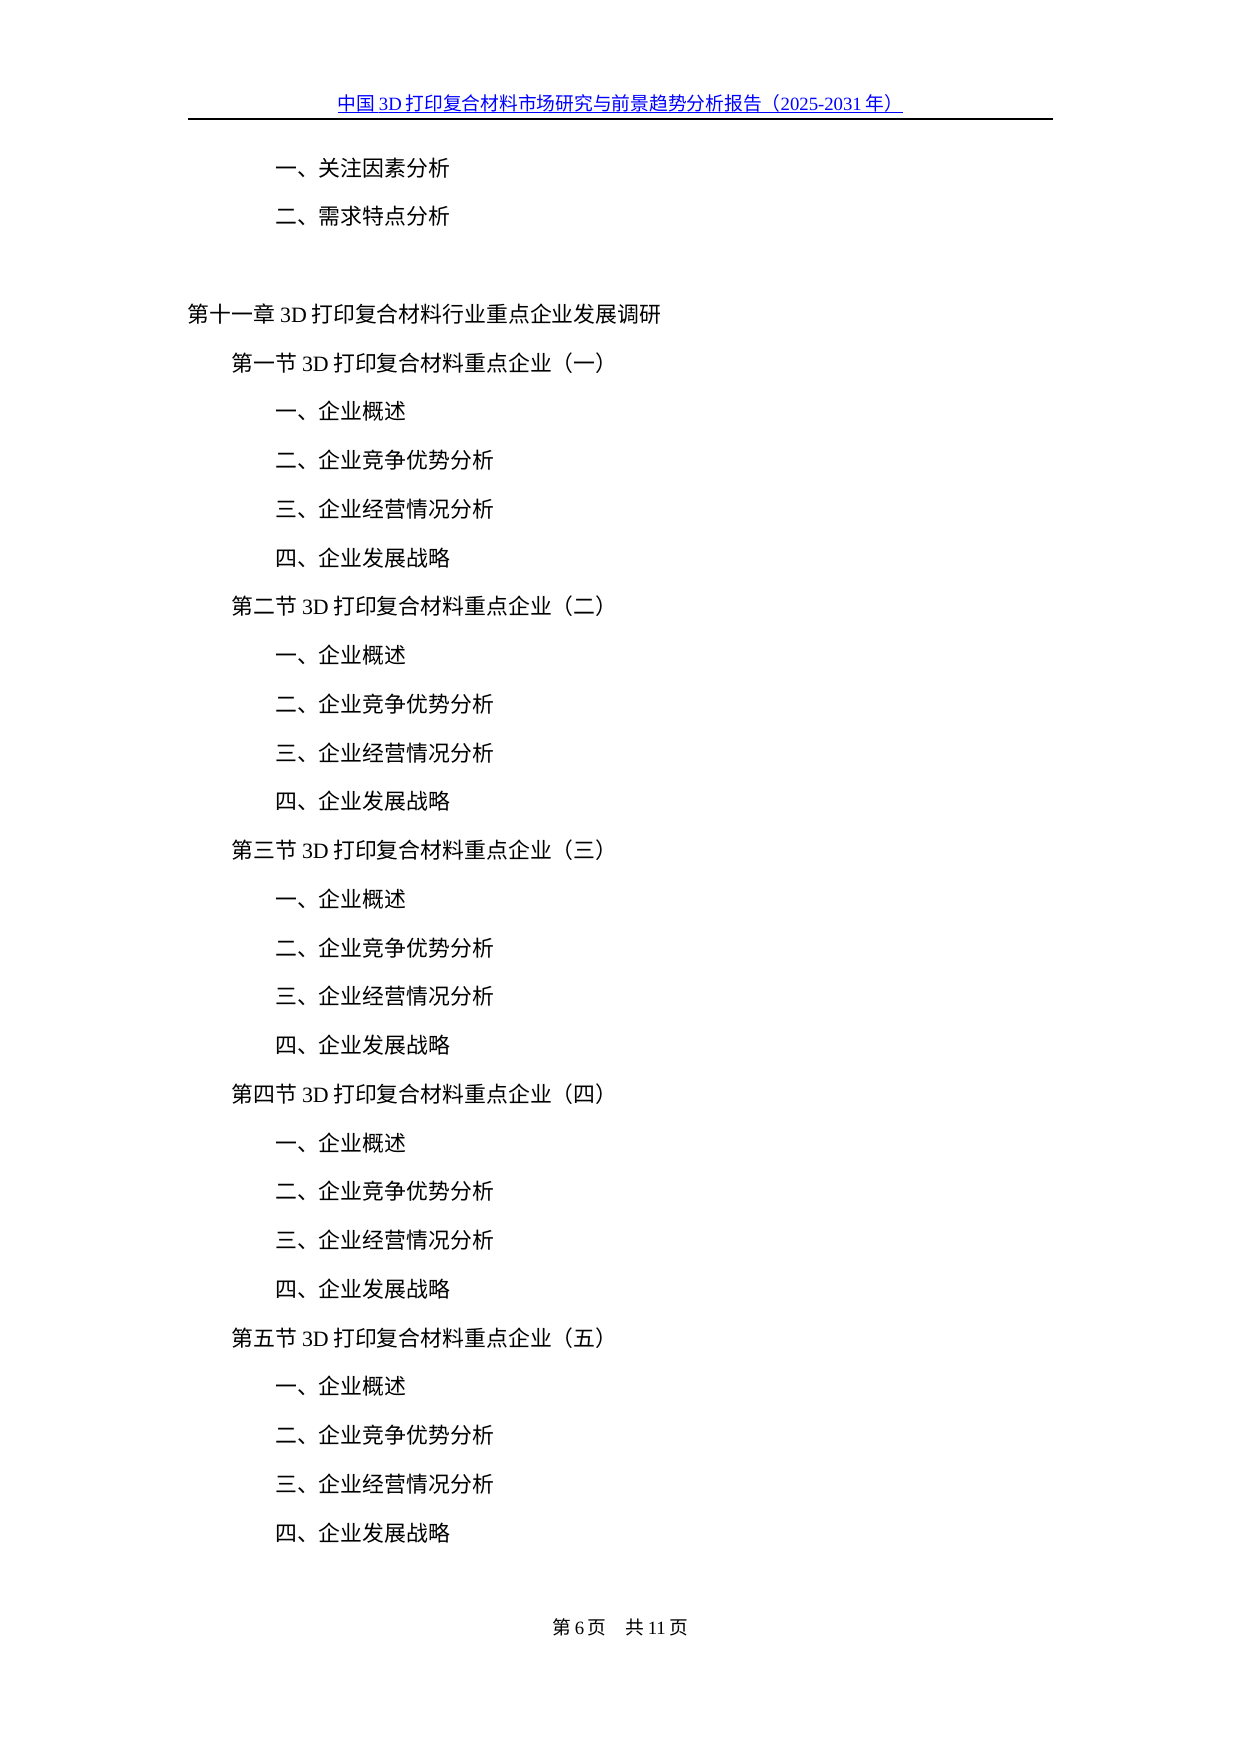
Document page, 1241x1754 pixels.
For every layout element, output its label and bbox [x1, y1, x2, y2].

text [187, 150, 1053, 1548]
